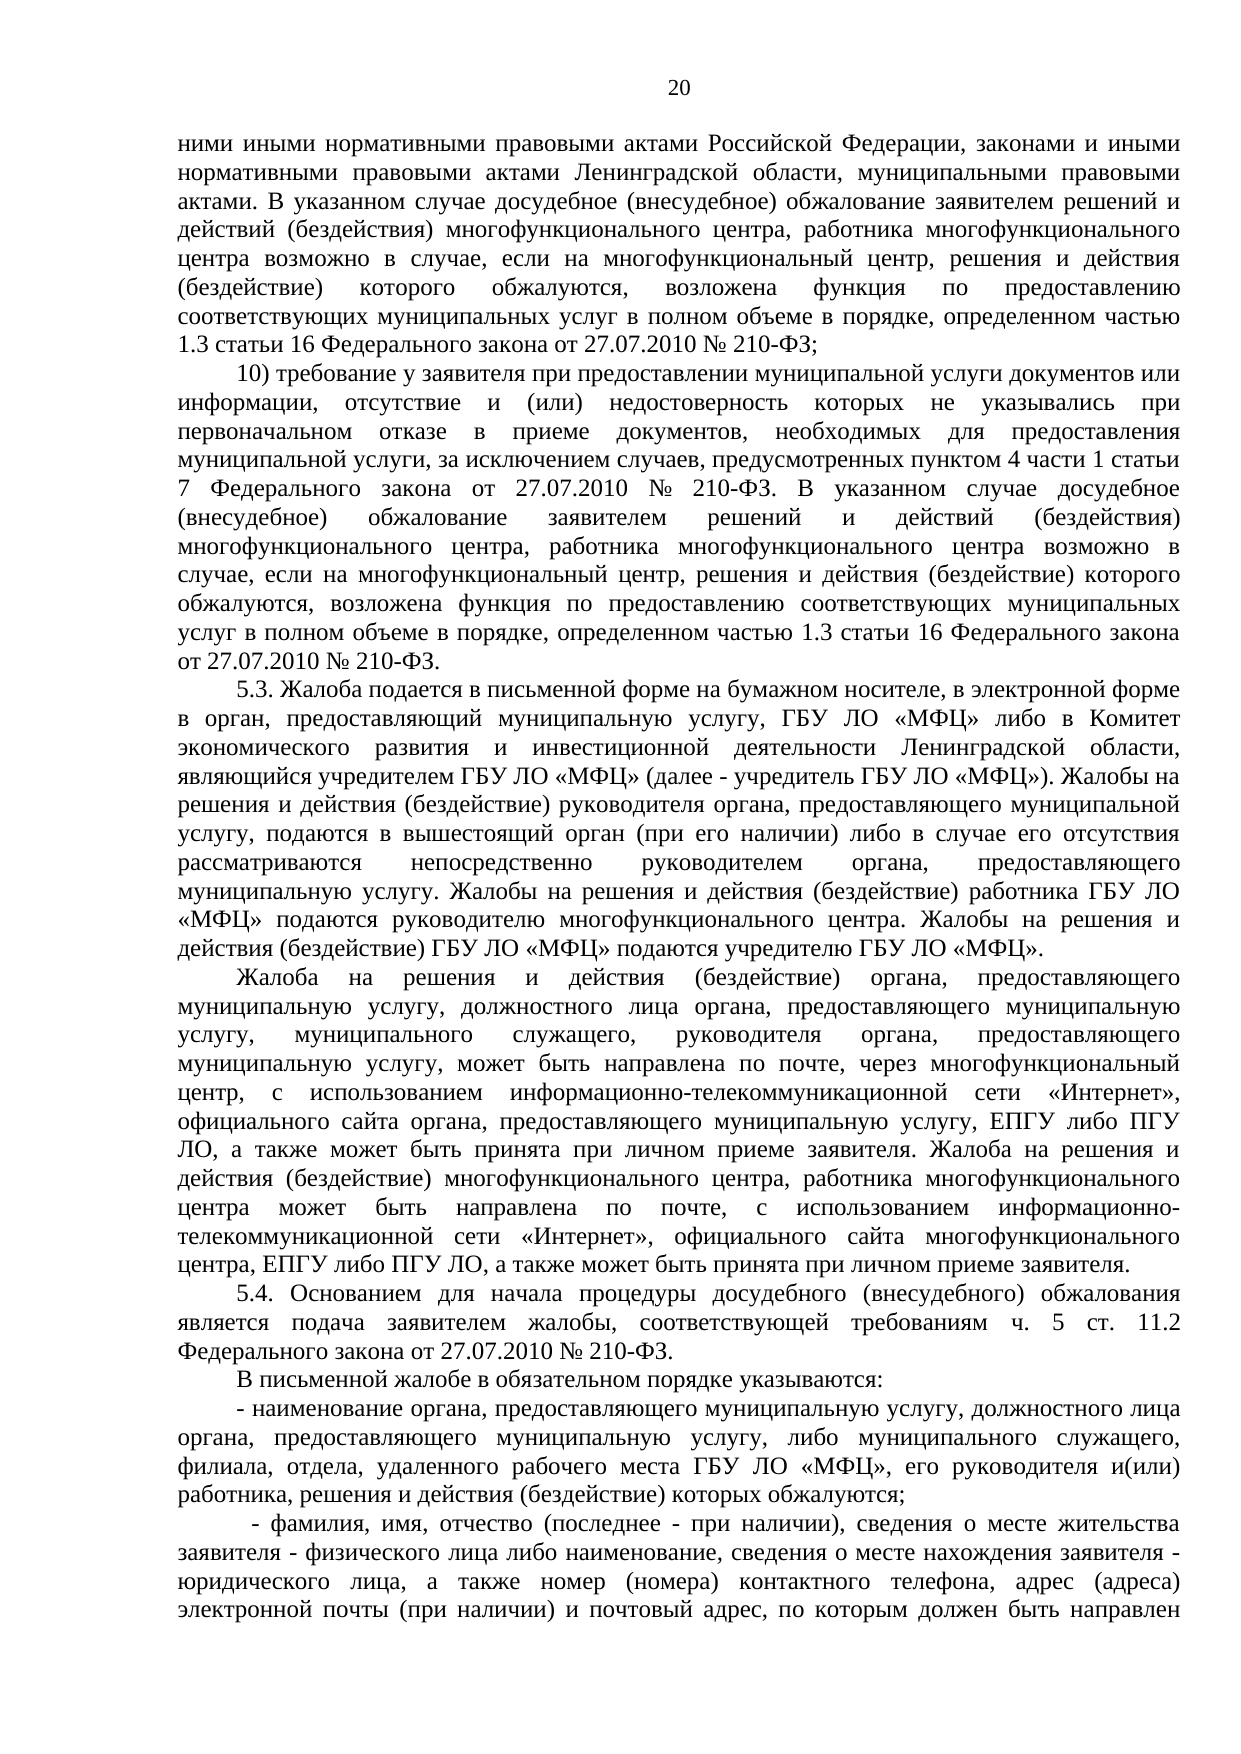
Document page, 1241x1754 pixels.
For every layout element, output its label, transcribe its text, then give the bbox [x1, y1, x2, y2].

text 10) требование у заявителя при предоставлении муниципальной услуги документов или информации, отсутствие и (или) недостоверность которых не указывались при первоначальном отказе в приеме документов, необходимых для предоставления муниципальной услуги, за исключением случаев, предусмотренных пунктом 4 части 1 статьи 7 Федерального закона от 27.07.2010 № 210-ФЗ. В указанном случае досудебное (внесудебное) обжалование заявителем решений и действий (бездействия) многофункционального центра, работника многофункционального центра возможно в случае, если на многофункциональный центр, решения и действия (бездействие) которого обжалуются, возложена функция по предоставлению соответствующих муниципальных услуг в полном объеме в порядке, определенном частью 1.3 статьи 16 Федерального закона от 27.07.2010 № 210-ФЗ. [177, 358, 1181, 674]
text В письменной жалобе в обязательном порядке указываются: [177, 1364, 1181, 1393]
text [177, 128, 1181, 358]
text - наименование органа, предоставляющего муниципальную услугу, должностного лица органа, предоставляющего муниципальную услугу, либо муниципального служащего, филиала, отдела, удаленного рабочего места ГБУ ЛО «МФЦ», его руководителя и(или) работника, решения и действия (бездействие) которых обжалуются; [177, 1393, 1181, 1508]
text 5.4. Основанием для начала процедуры досудебного (внесудебного) обжалования является подача заявителем жалобы, соответствующей требованиям ч. 5 ст. 11.2 Федерального закона от 27.07.2010 № 210-ФЗ. [177, 1278, 1181, 1364]
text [177, 1508, 1181, 1623]
text 5.3. Жалоба подается в письменной форме на бумажном носителе, в электронной форме в орган, предоставляющий муниципальную услугу, ГБУ ЛО «МФЦ» либо в Комитет экономического развития и инвестиционной деятельности Ленинградской области, являющийся учредителем ГБУ ЛО «МФЦ» (далее - учредитель ГБУ ЛО «МФЦ»). Жалобы на решения и действия (бездействие) руководителя органа, предоставляющего муниципальной услугу, подаются в вышестоящий орган (при его наличии) либо в случае его отсутствия рассматриваются непосредственно руководителем органа, предоставляющего муниципальную услугу. Жалобы на решения и действия (бездействие) работника ГБУ ЛО «МФЦ» подаются руководителю многофункционального центра. Жалобы на решения и действия (бездействие) ГБУ ЛО «МФЦ» подаются учредителю ГБУ ЛО «МФЦ». [177, 674, 1181, 962]
text Жалоба на решения и действия (бездействие) органа, предоставляющего муниципальную услугу, должностного лица органа, предоставляющего муниципальную услугу, муниципального служащего, руководителя органа, предоставляющего муниципальную услугу, может быть направлена по почте, через многофункциональный центр, с использованием информационно-телекоммуникационной сети «Интернет», официального сайта органа, предоставляющего муниципальную услугу, ЕПГУ либо ПГУ ЛО, а также может быть принята при личном приеме заявителя. Жалоба на решения и действия (бездействие) многофункционального центра, работника многофункционального центра может быть направлена по почте, с использованием информационно-телекоммуникационной сети «Интернет», официального сайта многофункционального центра, ЕПГУ либо ПГУ ЛО, а также может быть принята при личном приеме заявителя. [177, 962, 1181, 1278]
